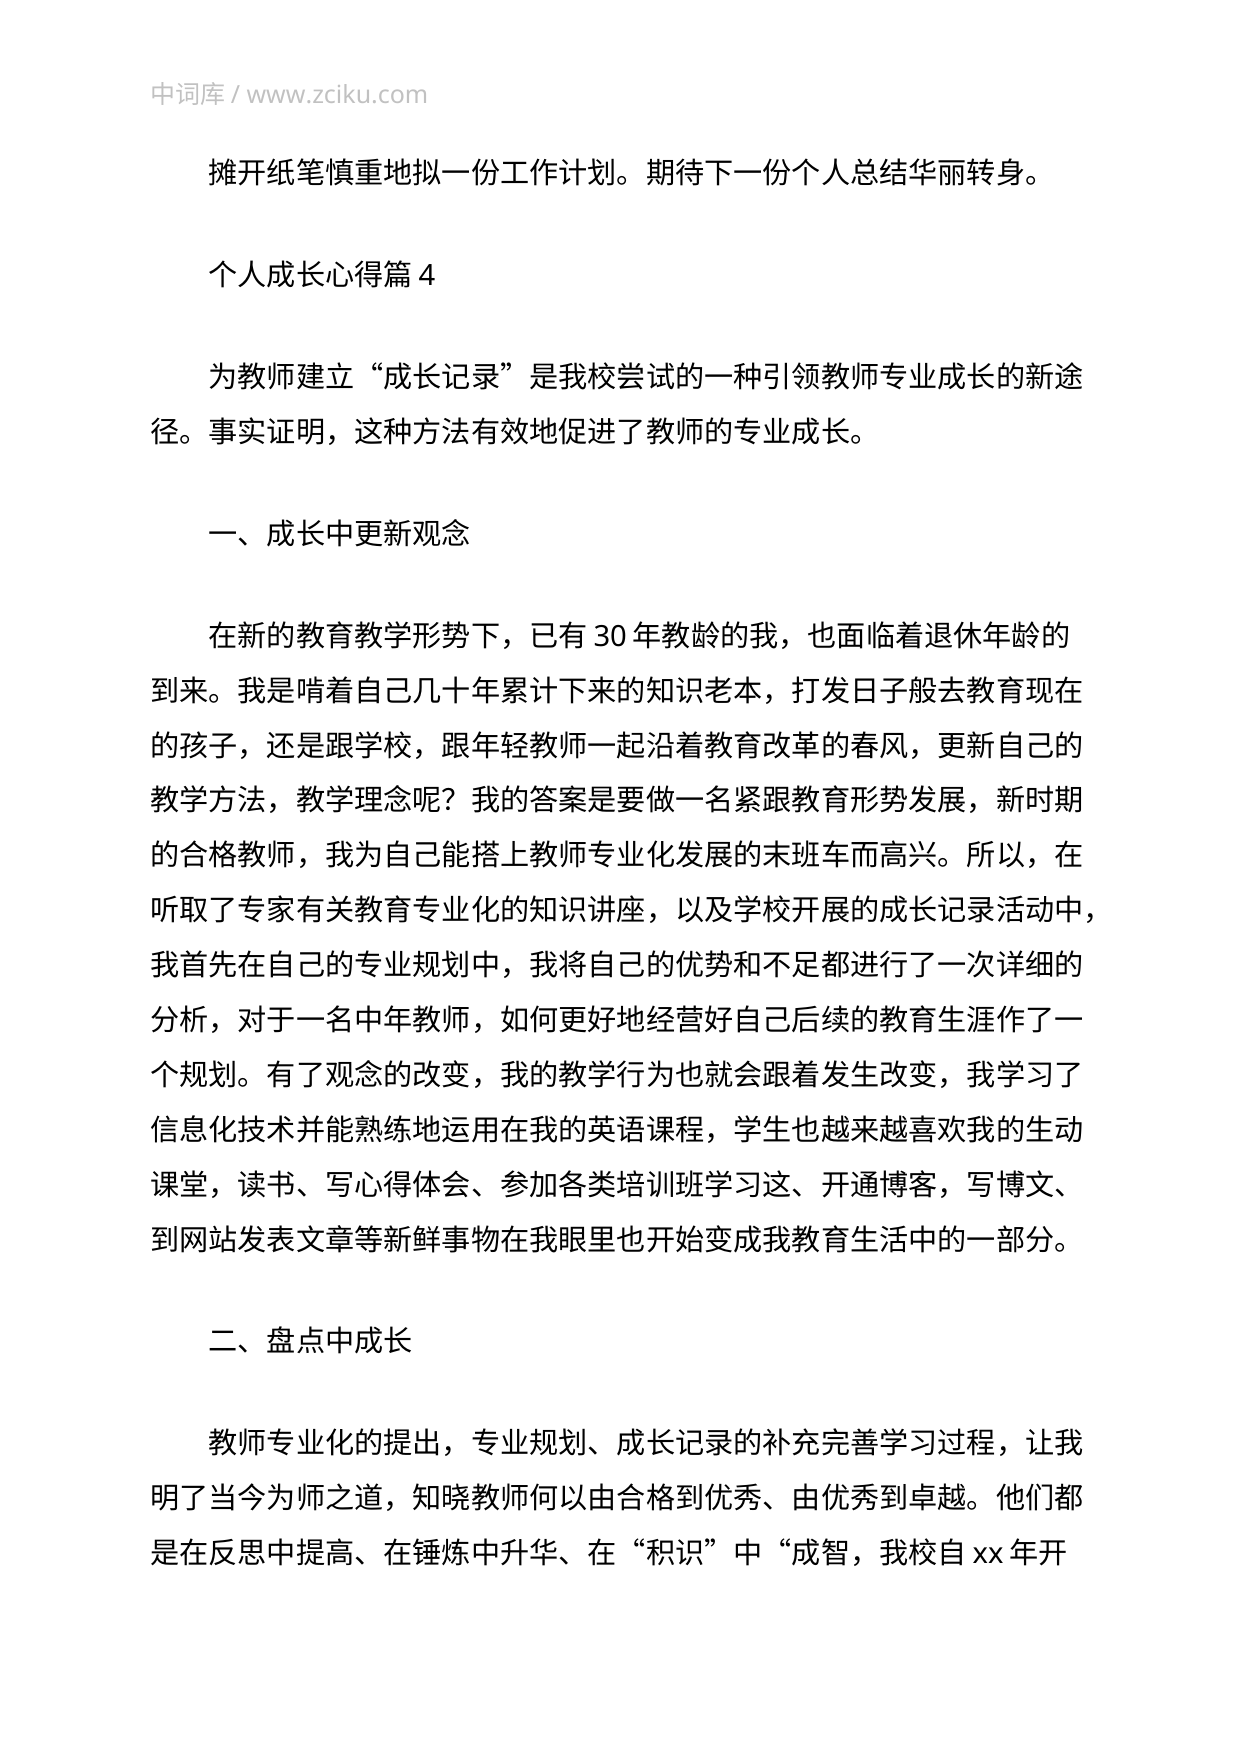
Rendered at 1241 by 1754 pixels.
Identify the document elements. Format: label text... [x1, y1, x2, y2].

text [150, 1420, 1090, 1572]
text 摊开纸笔慎重地拟一份工作计划。期待下一份个人总结华丽转身。 [150, 150, 1090, 192]
text 一、成长中更新观念 [150, 510, 1090, 553]
text 个人成长心得篇4 [150, 252, 1090, 294]
text 二、盘点中成长 [150, 1318, 1090, 1360]
text 在新的教育教学形势下，已有30年教龄的我，也面临着退休年龄的到来。我是啃着自己几十年累计下来的知识老本，打发日子般去教育现在的孩子，还是跟学校，跟年轻教师一起沿着教育改革的春风，更新自己的教学方法，教学理念呢？我的答案是要做一名紧跟教育形势发展，新时期的合格教师，我为自己能搭上教师专业化发展的末班车而高兴。所以，在听取了专家有关教育专业化的知识讲座，以及学校开展的成长记录活动中，我首先在自己的专业规划中，我将自己的优势和不足都进行了一次详细的分析，对于一名中年教师，如何更好地经营好自己后续的教育生涯作了一个规划。有了观念的改变，我的教学行为也就会跟着发生改变，我学习了信息化技术并能熟练地运用在我的英语课程，学生也越来越喜欢我的生动课堂，读书、写心得体会、参加各类培训班学习这、开通博客，写博文、到网站发表文章等新鲜事物在我眼里也开始变成我教育生活中的一部分。 [150, 612, 1090, 1258]
text 为教师建立“成长记录”是我校尝试的一种引领教师专业成长的新途径。事实证明，这种方法有效地促进了教师的专业成长。 [150, 354, 1090, 451]
